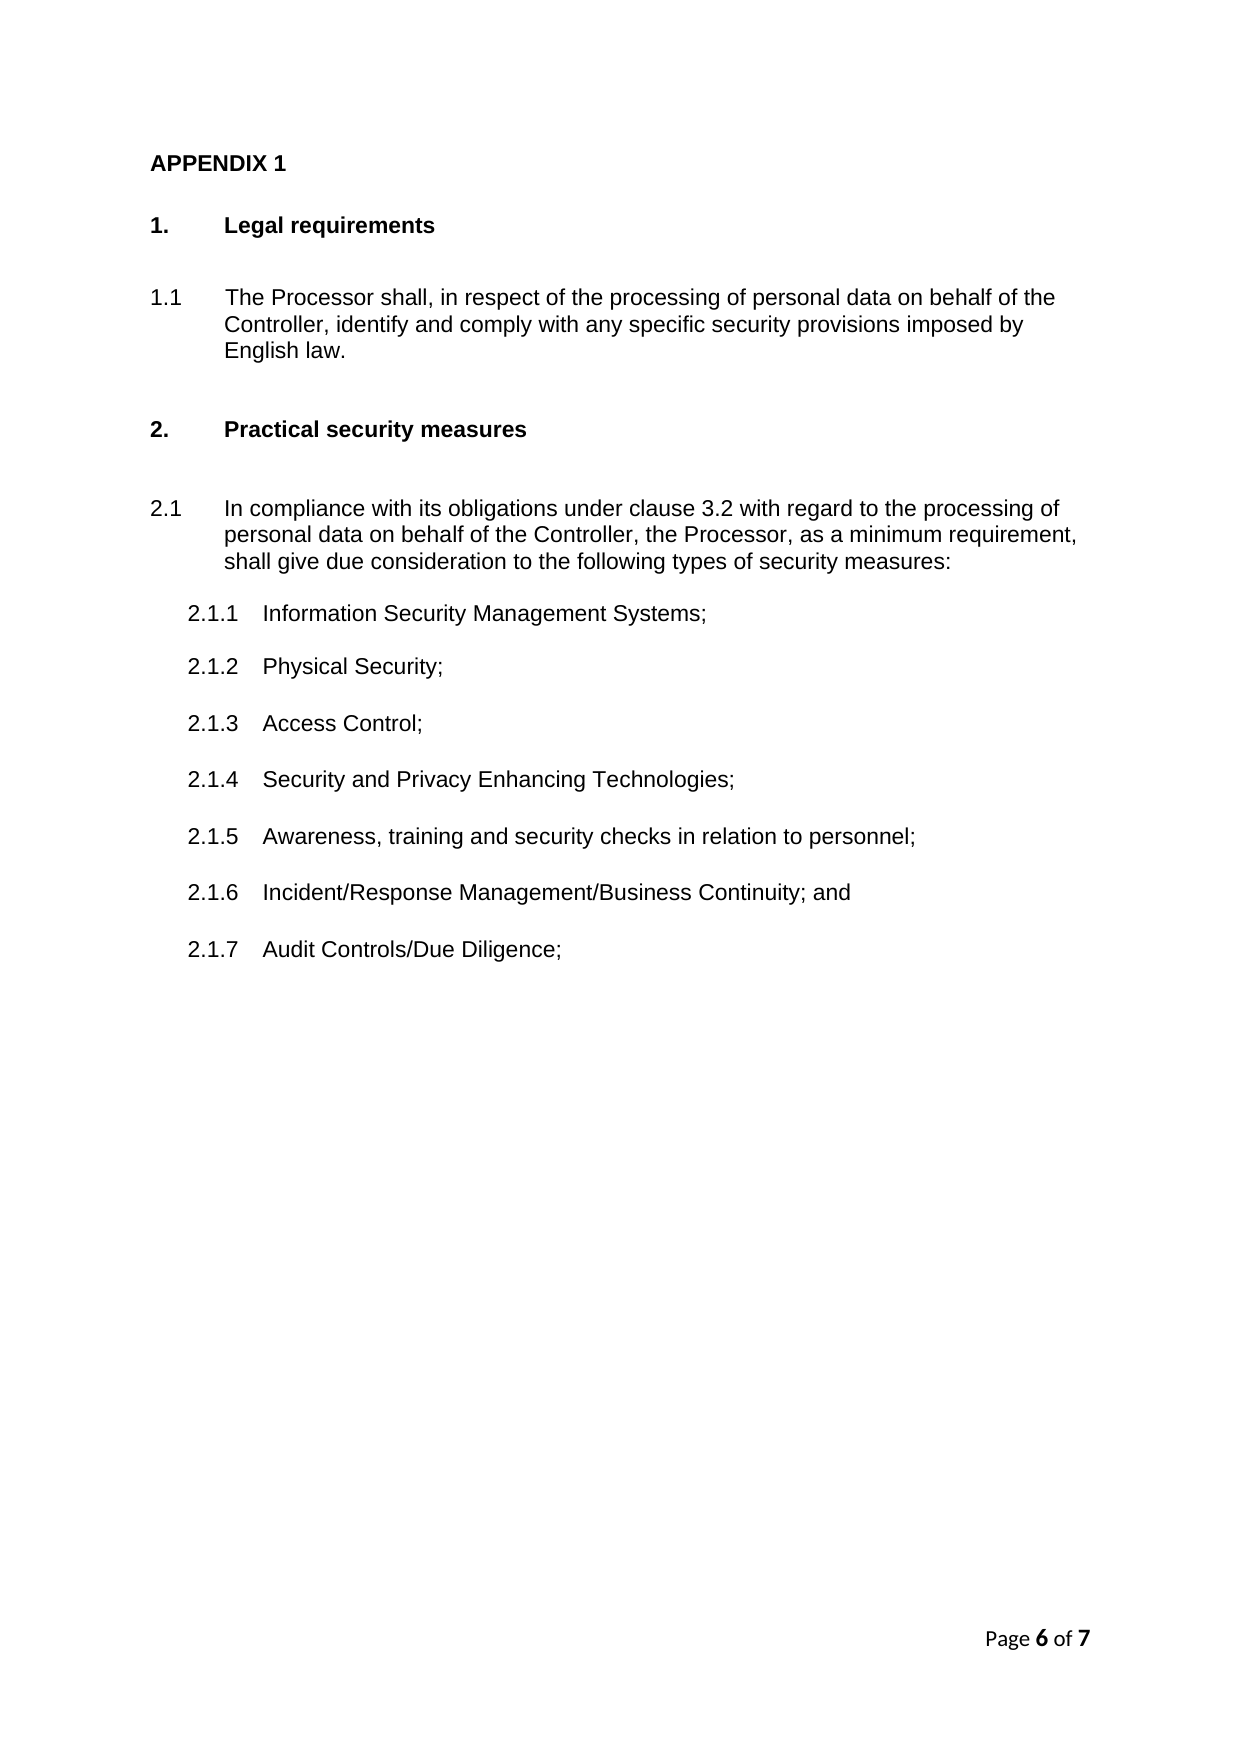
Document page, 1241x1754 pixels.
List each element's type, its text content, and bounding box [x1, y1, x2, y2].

list Incident/Response Management/Business Continuity; and [187, 879, 1090, 906]
list Security and Privacy Enhancing Technologies; [187, 766, 1090, 793]
text 1.1 The Processor shall, in respect of the processing of personal data on behalf of the Controller, identify and comply with any specific security provisions imposed by English law. [150, 284, 1090, 363]
list Information Security Management Systems; [187, 600, 1090, 627]
text APPENDIX 1 [150, 150, 1090, 176]
list Access Control; [187, 710, 1090, 736]
list Audit Controls/Due Diligence; [187, 936, 1090, 962]
list In compliance with its obligations under clause 3.2 with regard to the processing of personal data on behalf of the Controller, the Processor, as a minimum requirement, shall give due consideration to the following types of security measures: [150, 495, 1090, 574]
list Awareness, training and security checks in relation to personnel; [187, 823, 1090, 849]
list Practical security measures [150, 416, 1090, 442]
list Legal requirements [150, 212, 1090, 239]
list Physical Security; [187, 653, 1090, 679]
